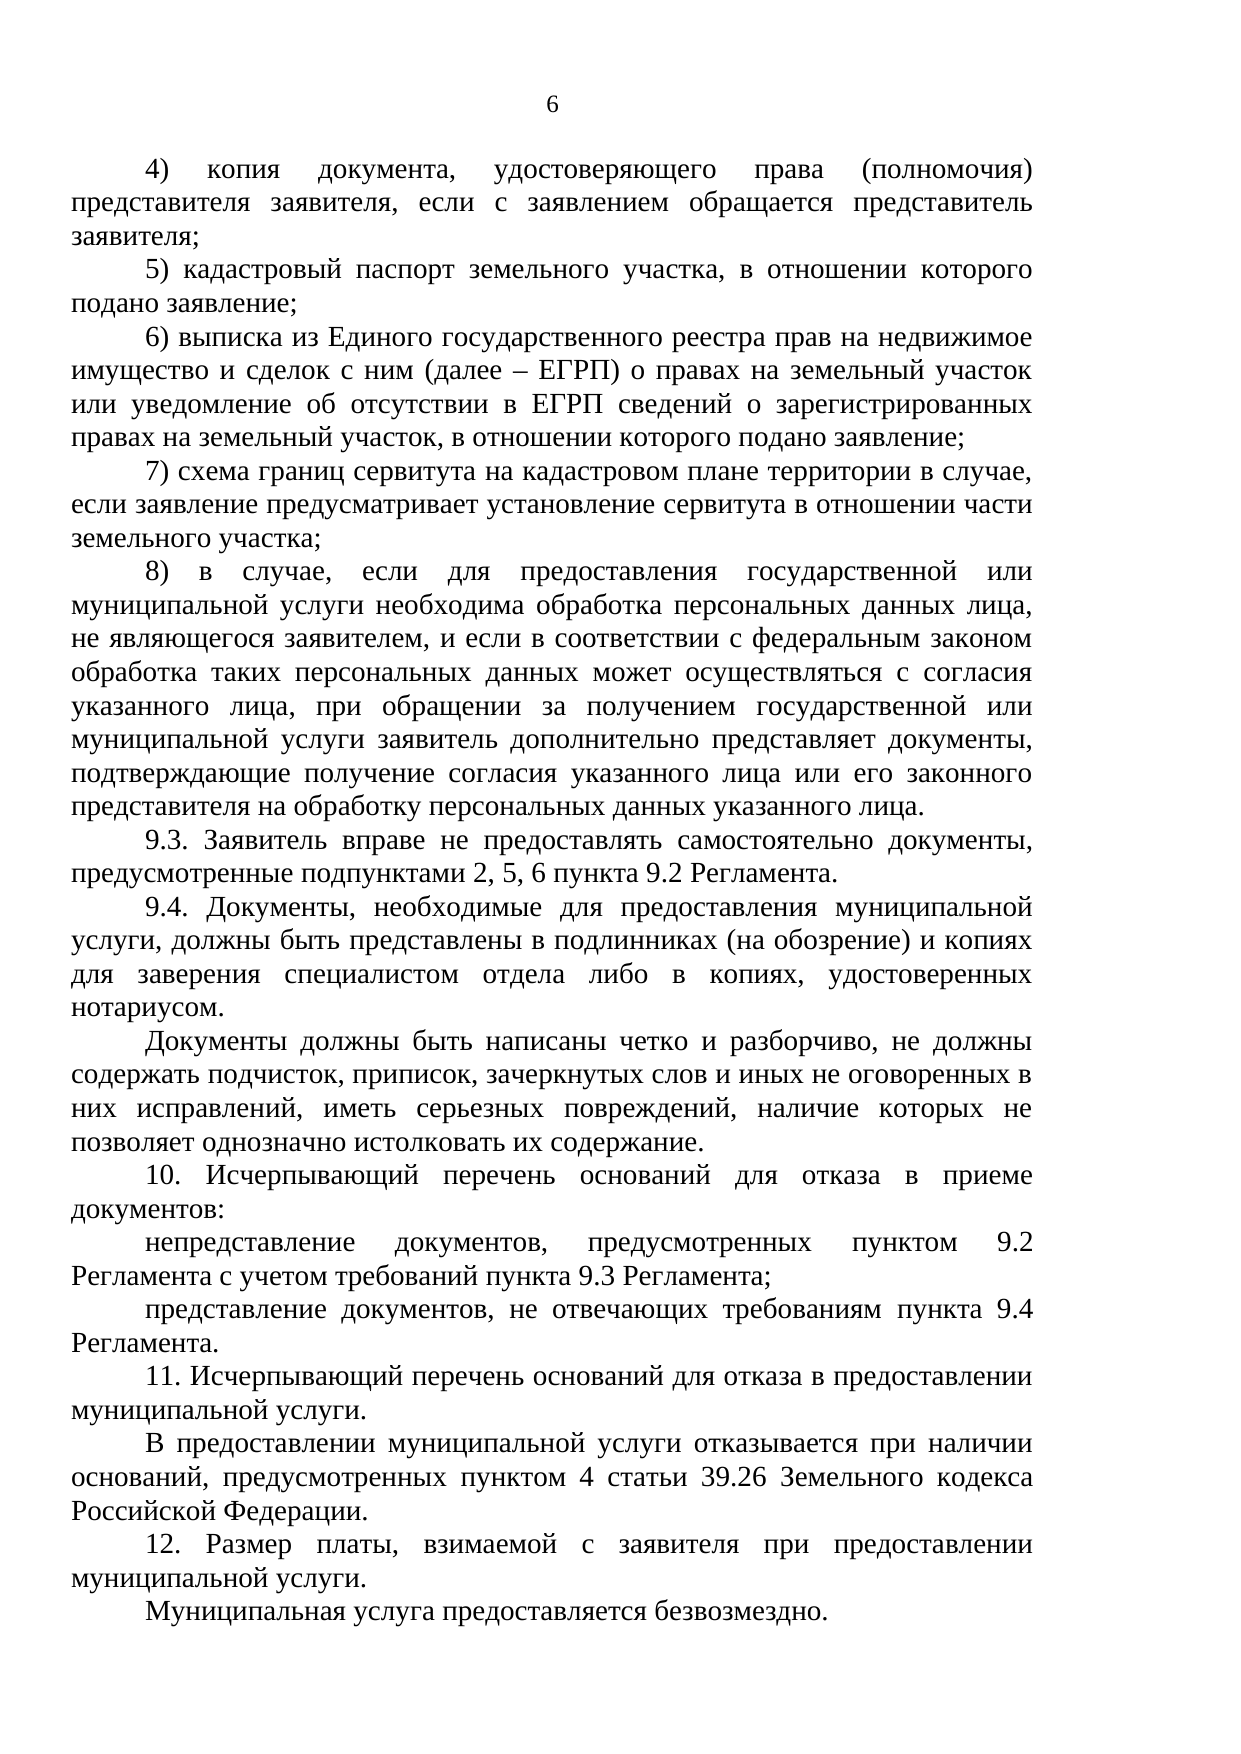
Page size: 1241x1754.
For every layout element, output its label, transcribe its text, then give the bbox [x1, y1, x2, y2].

text 8) в случае, если для предоставления государственной или муниципальной услуги необходима обработка персональных данных лица, не являющегося заявителем, и если в соответствии с федеральным законом обработка таких персональных данных может осуществляться с согласия указанного лица, при обращении за получением государственной или муниципальной услуги заявитель дополнительно представляет документы, подтверждающие получение согласия указанного лица или его законного представителя на обработку персональных данных указанного лица. [71, 553, 1033, 822]
text 9.3. Заявитель вправе не предоставлять самостоятельно документы, предусмотренные подпунктами 2, 5, 6 пункта 9.2 Регламента. [71, 822, 1033, 889]
text 4) копия документа, удостоверяющего права (полномочия) представителя заявителя, если с заявлением обращается представитель заявителя; [71, 151, 1033, 252]
text 7) схема границ сервитута на кадастровом плане территории в случае, если заявление предусматривает установление сервитута в отношении части земельного участка; [71, 453, 1033, 553]
text 9.4. Документы, необходимые для предоставления муниципальной услуги, должны быть представлены в подлинниках (на обозрение) и копиях для заверения специалистом отдела либо в копиях, удостоверенных нотариусом. [71, 889, 1033, 1023]
text 10. Исчерпывающий перечень оснований для отказа в приеме документов: [71, 1157, 1033, 1224]
text 6) выписка из Единого государственного реестра прав на недвижимое имущество и сделок с ним (далее – ЕГРП) о правах на земельный участок или уведомление об отсутствии в ЕГРП сведений о зарегистрированных правах на земельный участок, в отношении которого подано заявление; [71, 319, 1033, 453]
text представление документов, не отвечающих требованиям пункта 9.4 Регламента. [71, 1291, 1033, 1358]
text 12. Размер платы, взимаемой с заявителя при предоставлении муниципальной услуги. [71, 1526, 1033, 1593]
text 6 [71, 89, 1033, 117]
text непредставление документов, предусмотренных пунктом 9.2 Регламента с учетом требований пункта 9.3 Регламента; [71, 1224, 1033, 1291]
text 11. Исчерпывающий перечень оснований для отказа в предоставлении муниципальной услуги. [71, 1358, 1033, 1426]
text Документы должны быть написаны четко и разборчиво, не должны содержать подчисток, приписок, зачеркнутых слов и иных не оговоренных в них исправлений, иметь серьезных повреждений, наличие которых не позволяет однозначно истолковать их содержание. [71, 1023, 1033, 1157]
text Муниципальная услуга предоставляется безвозмездно. [71, 1593, 1033, 1627]
text В предоставлении муниципальной услуги отказывается при наличии оснований, предусмотренных пунктом 4 статьи 39.26 Земельного кодекса Российской Федерации. [71, 1426, 1033, 1526]
text 5) кадастровый паспорт земельного участка, в отношении которого подано заявление; [71, 252, 1033, 319]
